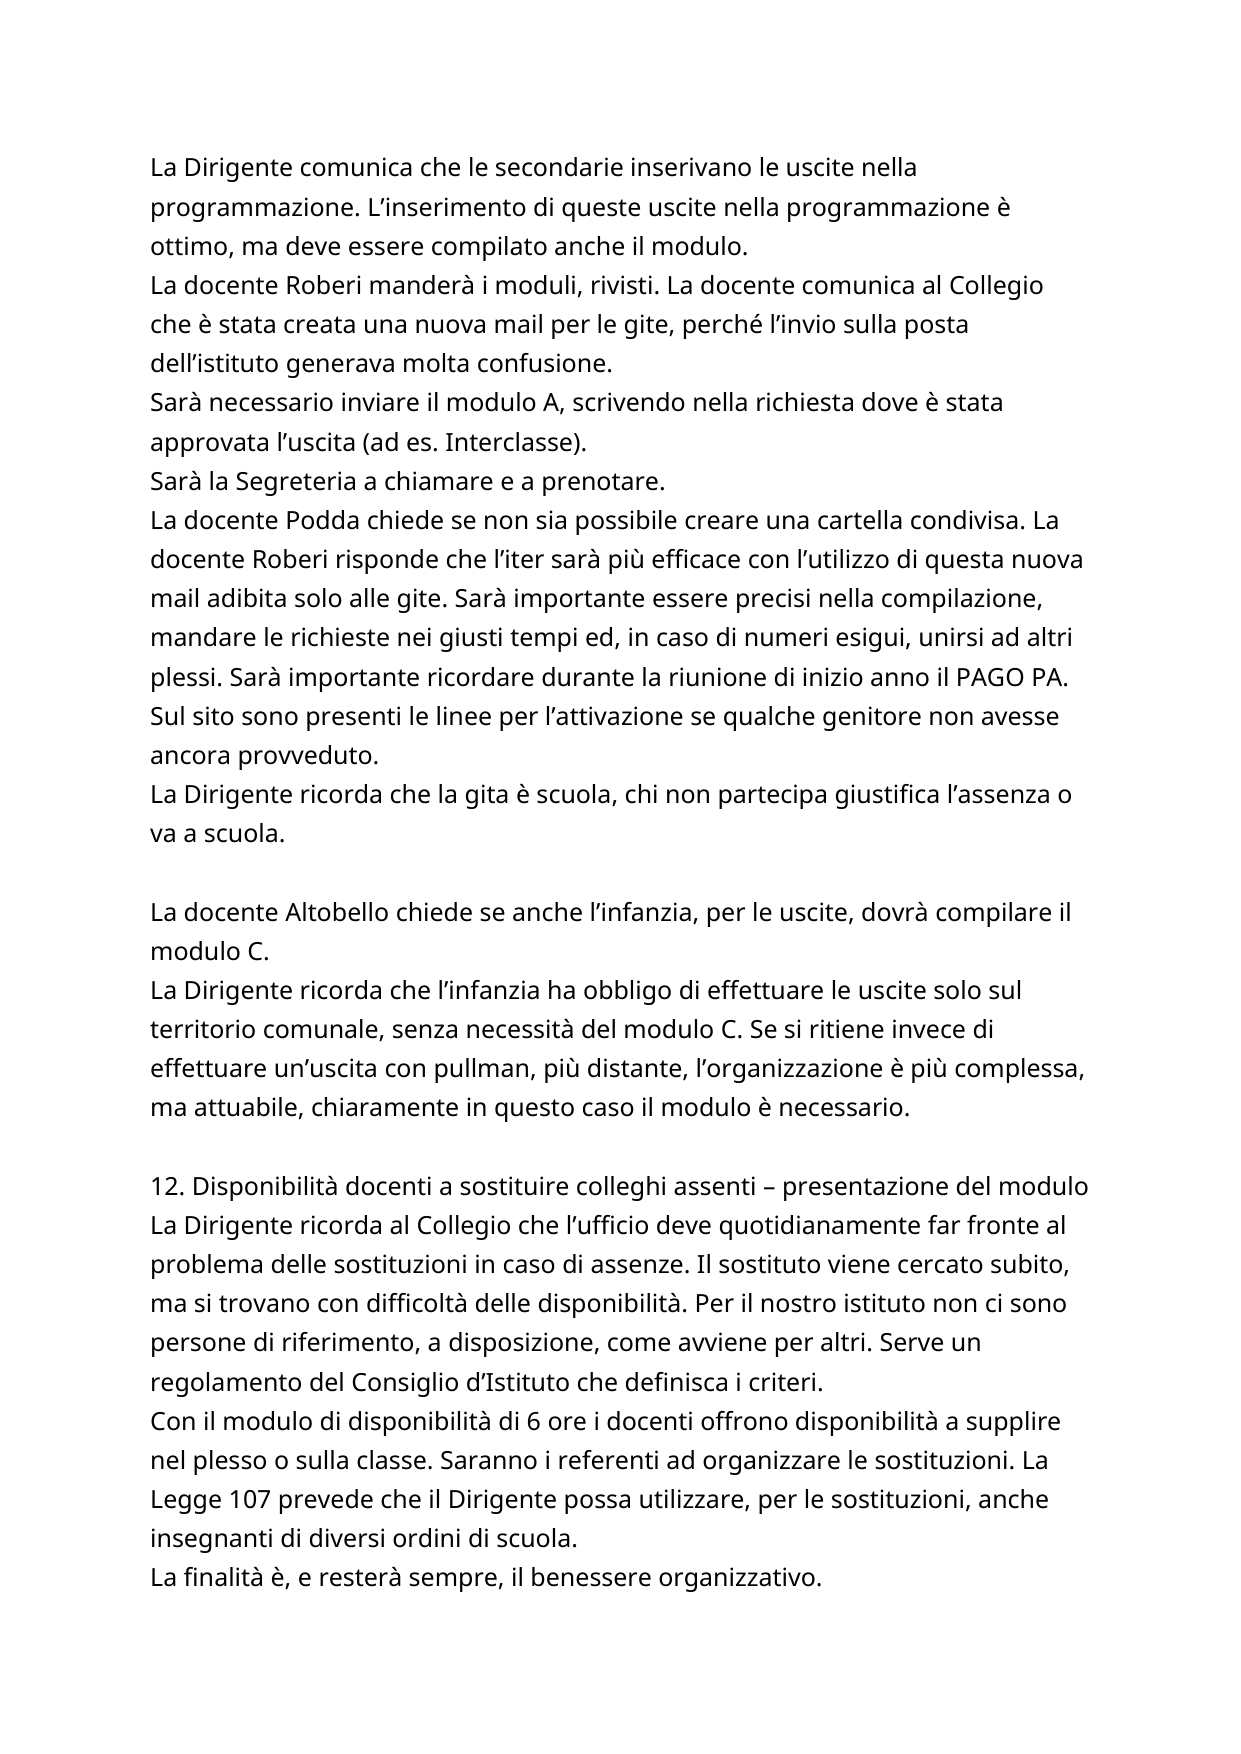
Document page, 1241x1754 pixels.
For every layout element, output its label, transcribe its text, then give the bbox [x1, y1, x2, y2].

text Sarà necessario inviare il modulo A, scrivendo nella richiesta dove è stata approvata l’uscita (ad es. Interclasse). [150, 385, 1090, 458]
text La docente Altobello chiede se anche l’infanzia, per le uscite, dovrà compilare il modulo C. [150, 894, 1090, 967]
text La Dirigente ricorda che l’infanzia ha obbligo di effettuare le uscite solo sul territorio comunale, senza necessità del modulo C. Se si ritiene invece di effettuare un’uscita con pullman, più distante, l’organizzazione è più complessa, ma attuabile, chiaramente in questo caso il modulo è necessario. [150, 972, 1090, 1124]
text La docente Podda chiede se non sia possibile creare una cartella condivisa. La docente Roberi risponde che l’iter sarà più efficace con l’utilizzo di questa nuova mail adibita solo alle gite. Sarà importante essere precisi nella compilazione, mandare le richieste nei giusti tempi ed, in caso di numeri esigui, unirsi ad altri plessi. Sarà importante ricordare durante la riunione di inizio anno il PAGO PA. Sul sito sono presenti le linee per l’attivazione se qualche genitore non avesse ancora provveduto. [150, 502, 1090, 772]
text 12. Disponibilità docenti a sostituire colleghi assenti – presentazione del modulo [150, 1168, 1090, 1202]
text La Dirigente comunica che le secondarie inserivano le uscite nella programmazione. L’inserimento di queste uscite nella programmazione è ottimo, ma deve essere compilato anche il modulo. [150, 150, 1090, 262]
text La Dirigente ricorda che la gita è scuola, chi non partecipa giustifica l’assenza o va a scuola. [150, 777, 1090, 850]
text Con il modulo di disponibilità di 6 ore i docenti offrono disponibilità a supplire nel plesso o sulla classe. Saranno i referenti ad organizzare le sostituzioni. La Legge 107 prevede che il Dirigente possa utilizzare, per le sostituzioni, anche insegnanti di diversi ordini di scuola. [150, 1403, 1090, 1555]
text La finalità è, e resterà sempre, il benessere organizzativo. [150, 1560, 1090, 1594]
text La docente Roberi manderà i moduli, rivisti. La docente comunica al Collegio che è stata creata una nuova mail per le gite, perché l’invio sulla posta dell’istituto generava molta confusione. [150, 267, 1090, 380]
text Sarà la Segreteria a chiamare e a prenotare. [150, 463, 1090, 497]
text La Dirigente ricorda al Collegio che l’ufficio deve quotidianamente far fronte al problema delle sostituzioni in caso di assenze. Il sostituto viene cercato subito, ma si trovano con difficoltà delle disponibilità. Per il nostro istituto non ci sono persone di riferimento, a disposizione, come avviene per altri. Serve un regolamento del Consiglio d’Istituto che definisca i criteri. [150, 1207, 1090, 1398]
